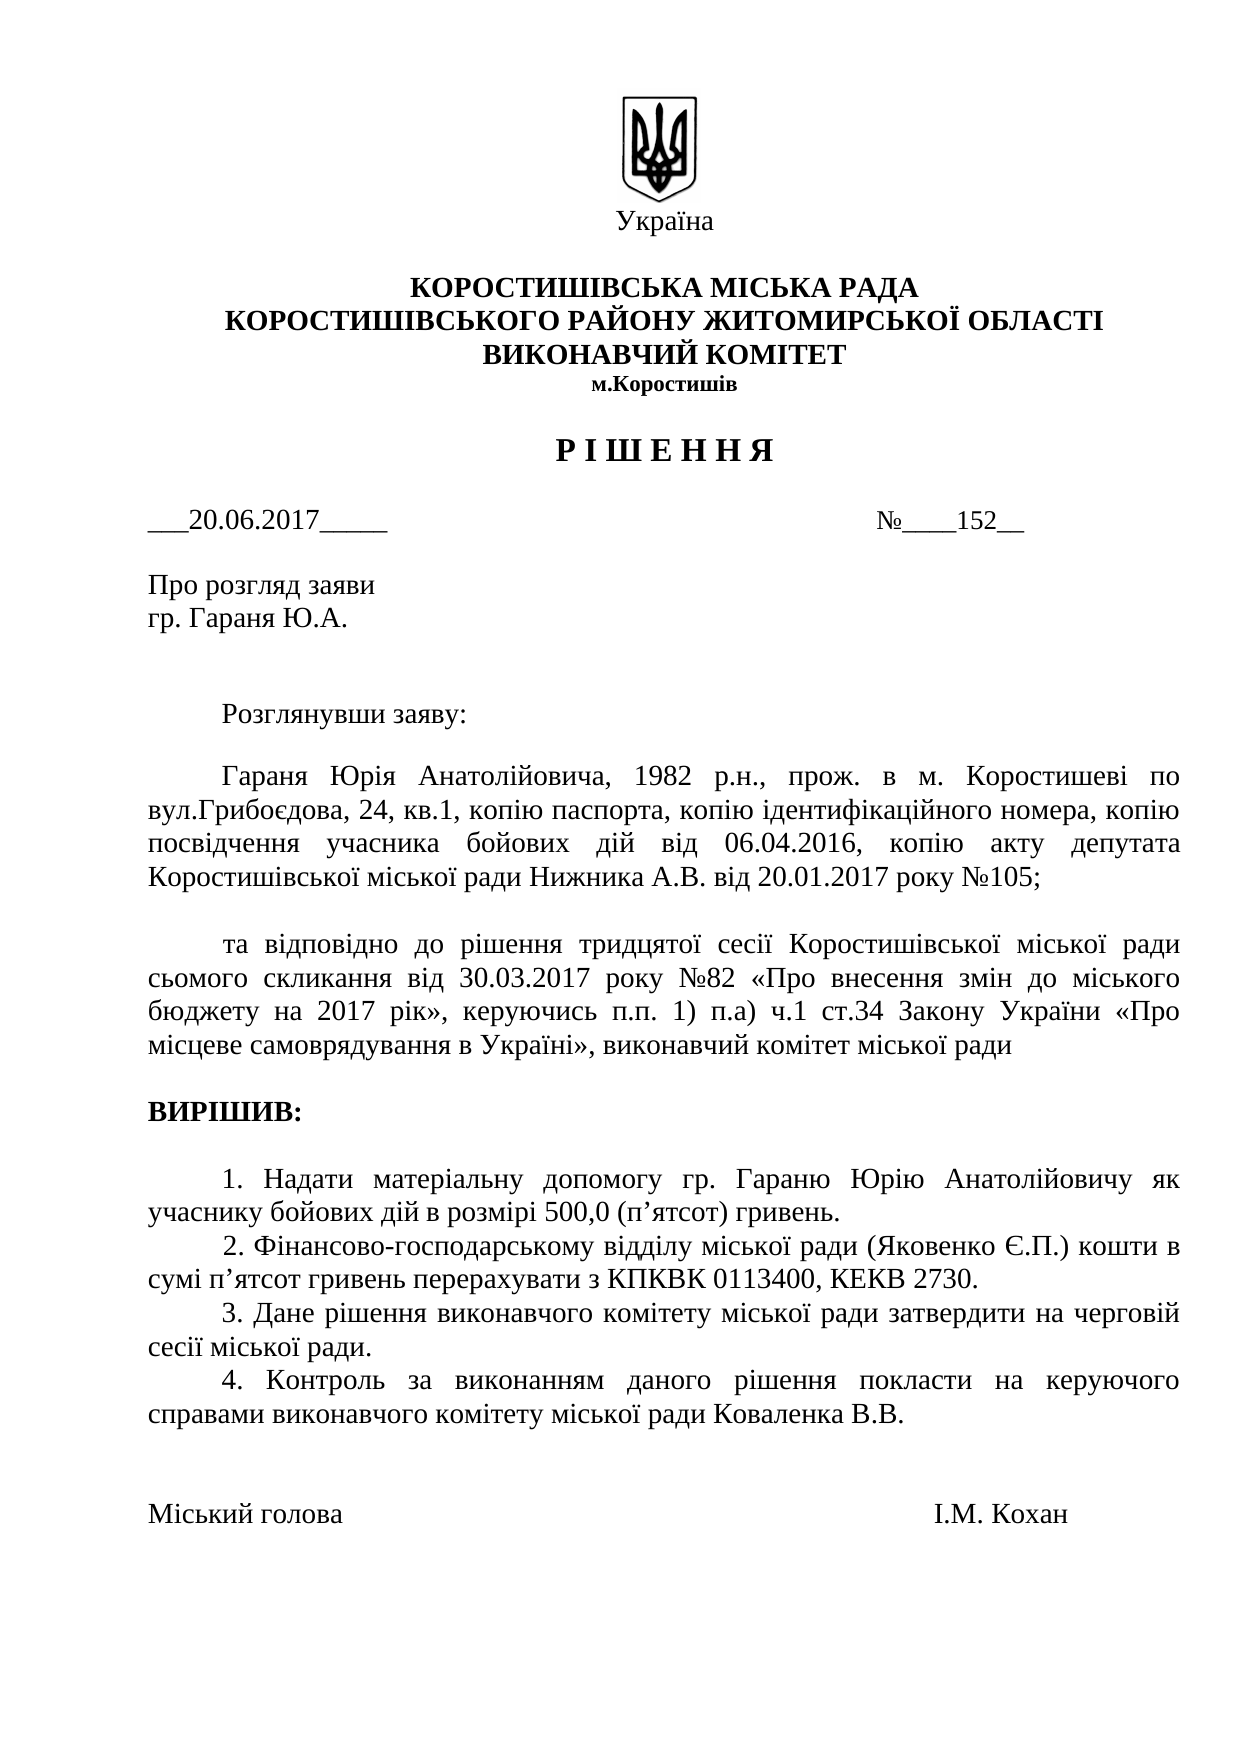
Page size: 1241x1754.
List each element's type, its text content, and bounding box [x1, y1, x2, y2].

text м.Коростишів [148, 370, 1181, 397]
text Гараня Юрія Анатолійовича, 1982 р.н., прож. в м. Коростишеві по вул.Грибоєдова, 24, кв.1, копію паспорта, копію ідентифікаційного номера, копію посвідчення учасника бойових дій від 06.04.2016, копію акту депутата Коростишівської міської ради Нижника А.В. від 20.01.2017 року №105; [148, 758, 1181, 893]
text ВИРІШИВ: [148, 1094, 1181, 1127]
title КОРОСТИШІВСЬКОГО РАЙОНУ ЖИТОМИРСЬКОЇ ОБЛАСТІ [148, 303, 1181, 337]
text Про розгляд заяви [148, 567, 1181, 600]
text та відповідно до рішення тридцятої сесії Коростишівської міської ради сьомого скликання від 30.03.2017 року №82 «Про внесення змін до міського бюджету на 2017 рік», керуючись п.п. 1) п.а) ч.1 ст.34 Закону України «Про місцеве самоврядування в Україні», виконавчий комітет міської ради [148, 926, 1181, 1060]
text Міський голова І.М. Кохан [148, 1496, 1181, 1530]
title ВИКОНАВЧИЙ КОМІТЕТ [148, 337, 1181, 370]
text Україна [148, 203, 1181, 236]
text 2. Фінансово-господарському відділу міської ради (Яковенко Є.П.) кошти в сумі п’ятсот гривень перерахувати з КПКВК 0113400, КЕКВ 2730. [148, 1228, 1181, 1295]
text 1. Надати матеріальну допомогу гр. Гараню Юрію Анатолійовичу як учаснику бойових дій в розмірі 500,0 (п’ятсот) гривень. [148, 1161, 1181, 1228]
title КОРОСТИШІВСЬКА МІСЬКА РАДА [148, 270, 1181, 303]
text Р І Ш Е Н Н Я [148, 430, 1181, 468]
text Розглянувши заяву: [148, 696, 1181, 730]
text гр. Гараня Ю.А. [148, 600, 1181, 634]
text 3. Дане рішення виконавчого комітету міської ради затвердити на черговій сесії міської ради. [148, 1295, 1181, 1362]
text 4. Контроль за виконанням даного рішення покласти на керуючого справами виконавчого комітету міської ради Коваленка В.В. [148, 1362, 1181, 1429]
text ___20.06.2017_____ №____152__ [148, 502, 1181, 536]
